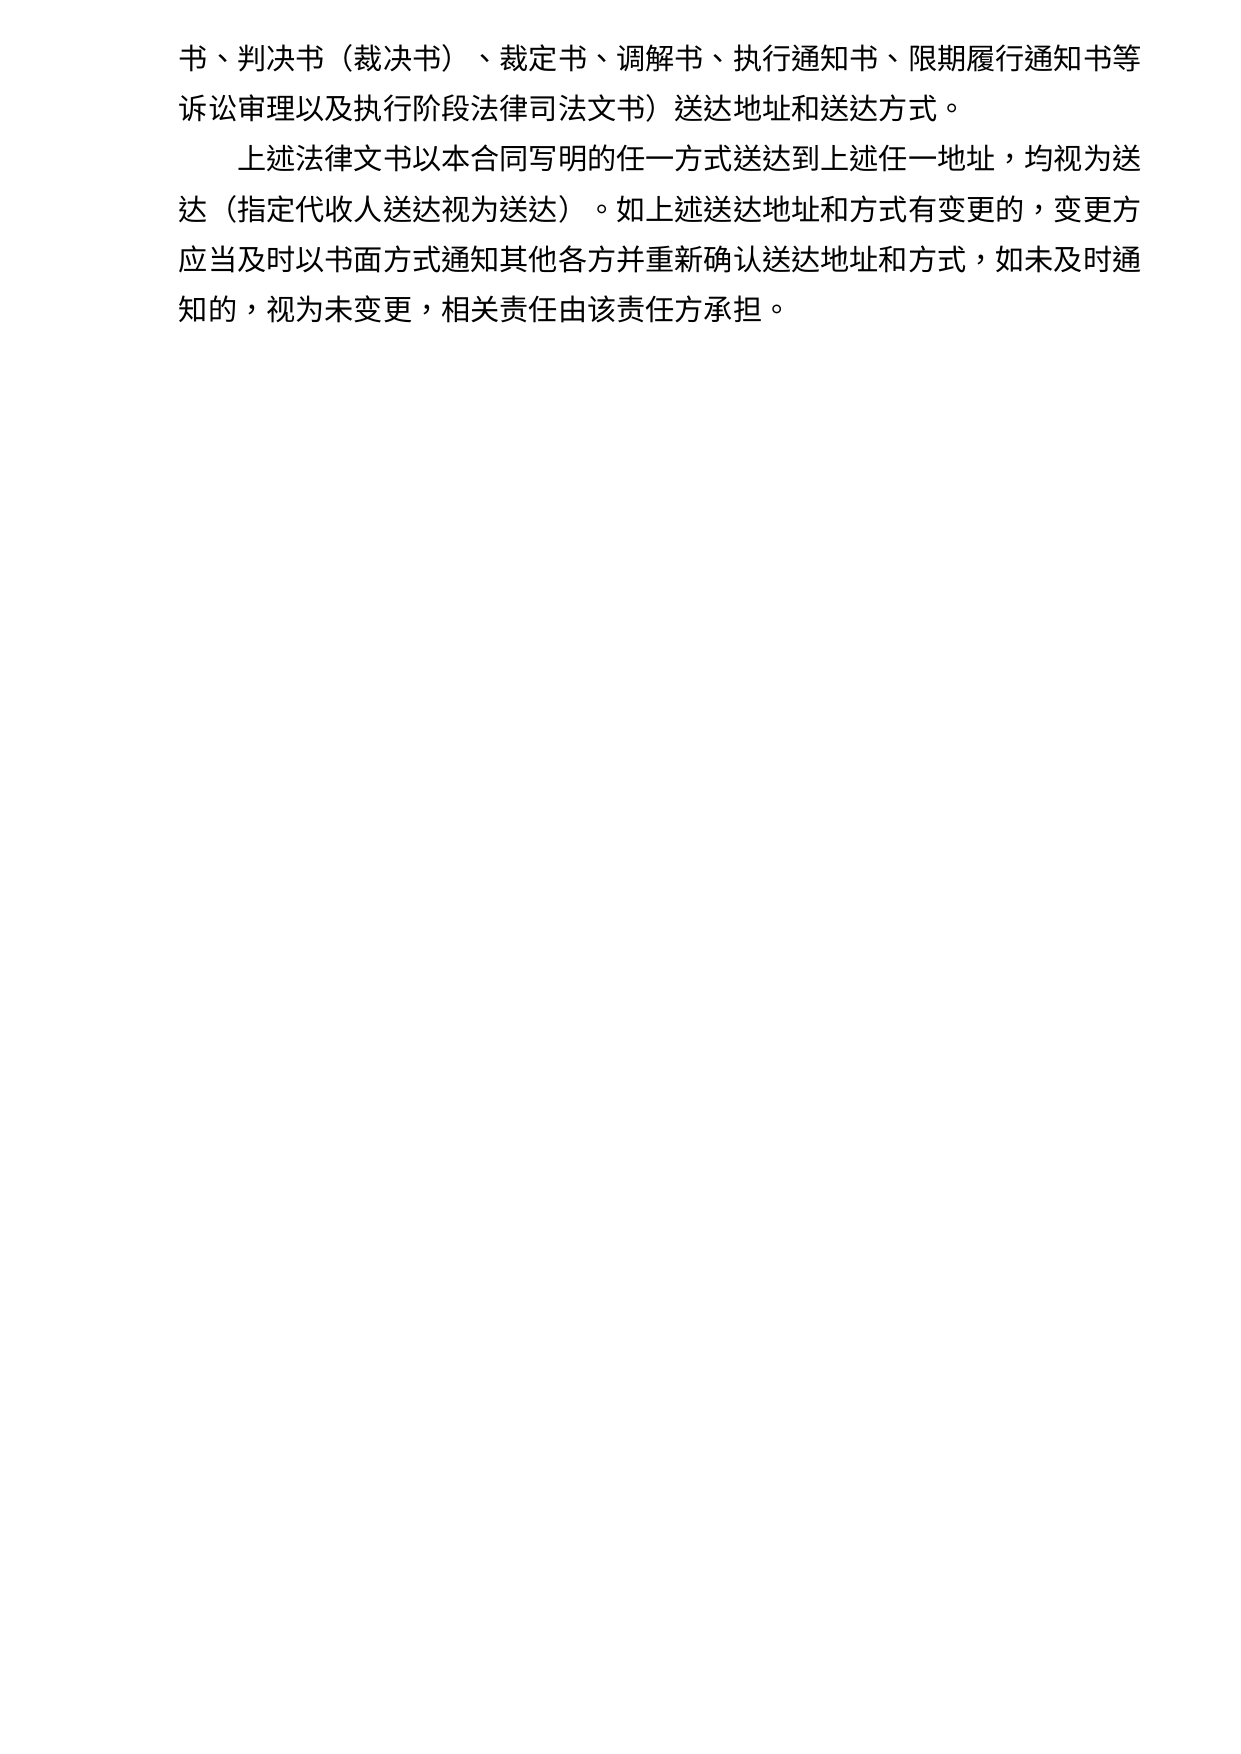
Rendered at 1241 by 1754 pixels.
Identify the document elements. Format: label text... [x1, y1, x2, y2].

text 上述法律文书以本合同写明的任一方式送达到上述任一地址，均视为送达（指定代收人送达视为送达）。如上述送达地址和方式有变更的，变更方应当及时以书面方式通知其他各方并重新确认送达地址和方式，如未及时通知的，视为未变更，相关责任由该责任方承担。 [179, 142, 1164, 327]
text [179, 42, 1164, 126]
